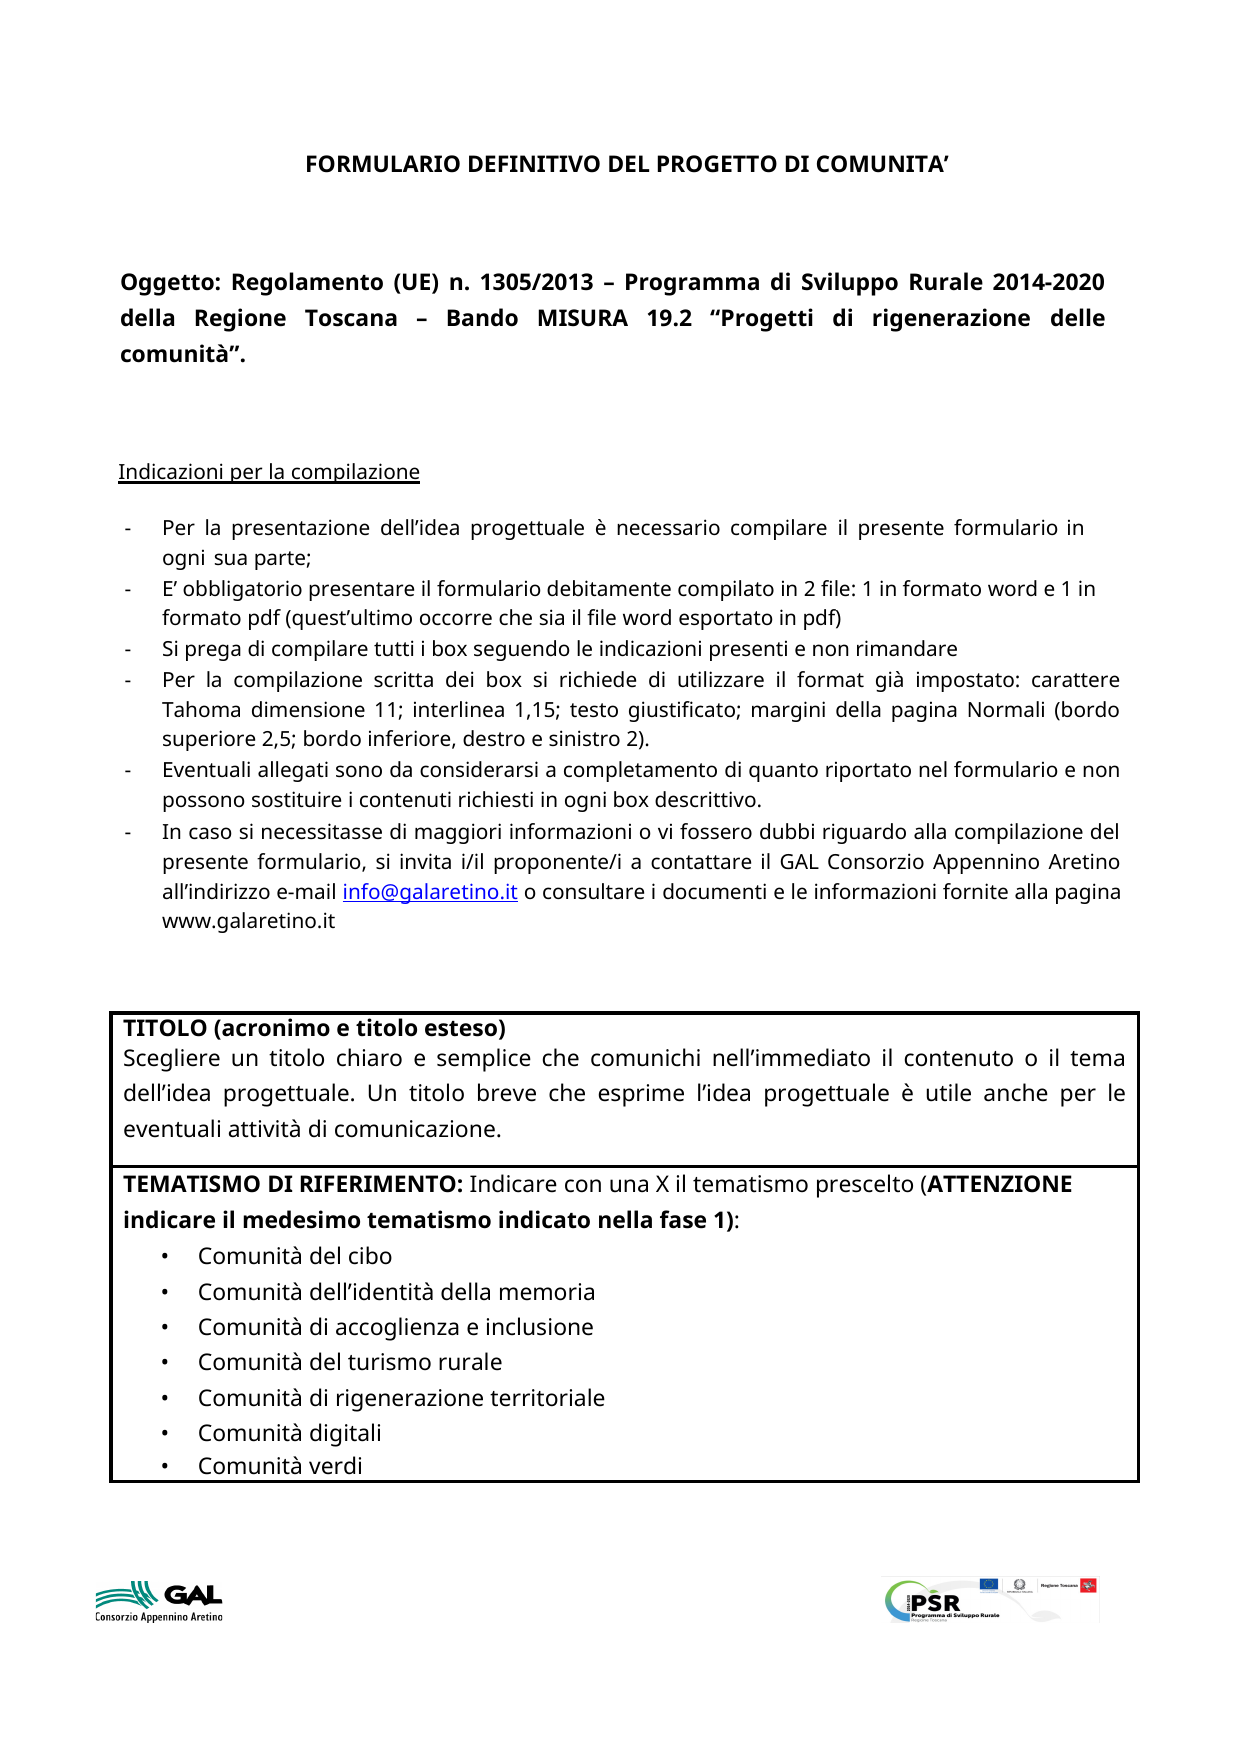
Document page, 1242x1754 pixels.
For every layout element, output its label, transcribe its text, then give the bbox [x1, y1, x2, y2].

list Per la presentazione dell’idea progettuale è necessario compilare il presente formulario in ogni sua parte; [124, 513, 1122, 571]
table_header TITOLO (acronimo e titolo esteso) Scegliere un titolo chiaro e semplice che comunichi nell’immediato il contenuto o il tema dell’idea progettuale. Un titolo breve che esprime l’idea progettuale è utile anche per le eventuali attività di comunicazione. [113, 1015, 1137, 1164]
subtitle FORMULARIO DEFINITIVO DEL PROGETTO DI COMUNITA’ [292, 148, 962, 179]
picture [95, 1581, 223, 1623]
list Eventuali allegati sono da considerarsi a completamento di quanto riportato nel formulario e non possono sostituire i contenuti richiesti in ogni box descrittivo. [124, 755, 1122, 813]
list In caso si necessitasse di maggiori informazioni o vi fossero dubbi riguardo alla compilazione del presente formulario, si invita i/il proponente/i a contattare il GAL Consorzio Appennino Aretino all’indirizzo e-mail info@galaretino.it o consultare i documenti e le informazioni fornite alla pagina www.galaretino.it [124, 817, 1122, 935]
text Indicazioni per la compilazione [118, 457, 1148, 485]
list Si prega di compilare tutti i box seguendo le indicazioni presenti e non rimandare [124, 634, 1148, 663]
list Per la compilazione scritta dei box si richiede di utilizzare il format già impostato: carattere Tahoma dimensione 11; interlinea 1,15; testo giustificato; margini della pagina Normali (bordo superiore 2,5; bordo inferiore, destro e sinistro 2). [124, 665, 1121, 753]
table_cell TEMATISMO DI RIFERIMENTO: Indicare con una X il tematismo prescelto (ATTENZIONE indicare il medesimo tematismo indicato nella fase 1): Comunità del cibo Comunità dell’identità della memoria Comunità di accoglienza e inclusione Comunità del turismo rurale Comunità di rigenerazione territoriale Comunità digitali Comunità verdi [113, 1168, 1137, 1479]
picture [881, 1576, 1100, 1623]
list E’ obbligatorio presentare il formulario debitamente compilato in 2 file: 1 in formato word e 1 in formato pdf (quest’ultimo occorre che sia il file word esportato in pdf) [124, 574, 1121, 632]
text Oggetto: Regolamento (UE) n. 1305/2013 – Programma di Sviluppo Rurale 2014-2020 della Regione Toscana – Bando MISURA 19.2 “Progetti di rigenerazione delle comunità”. [120, 266, 1105, 369]
